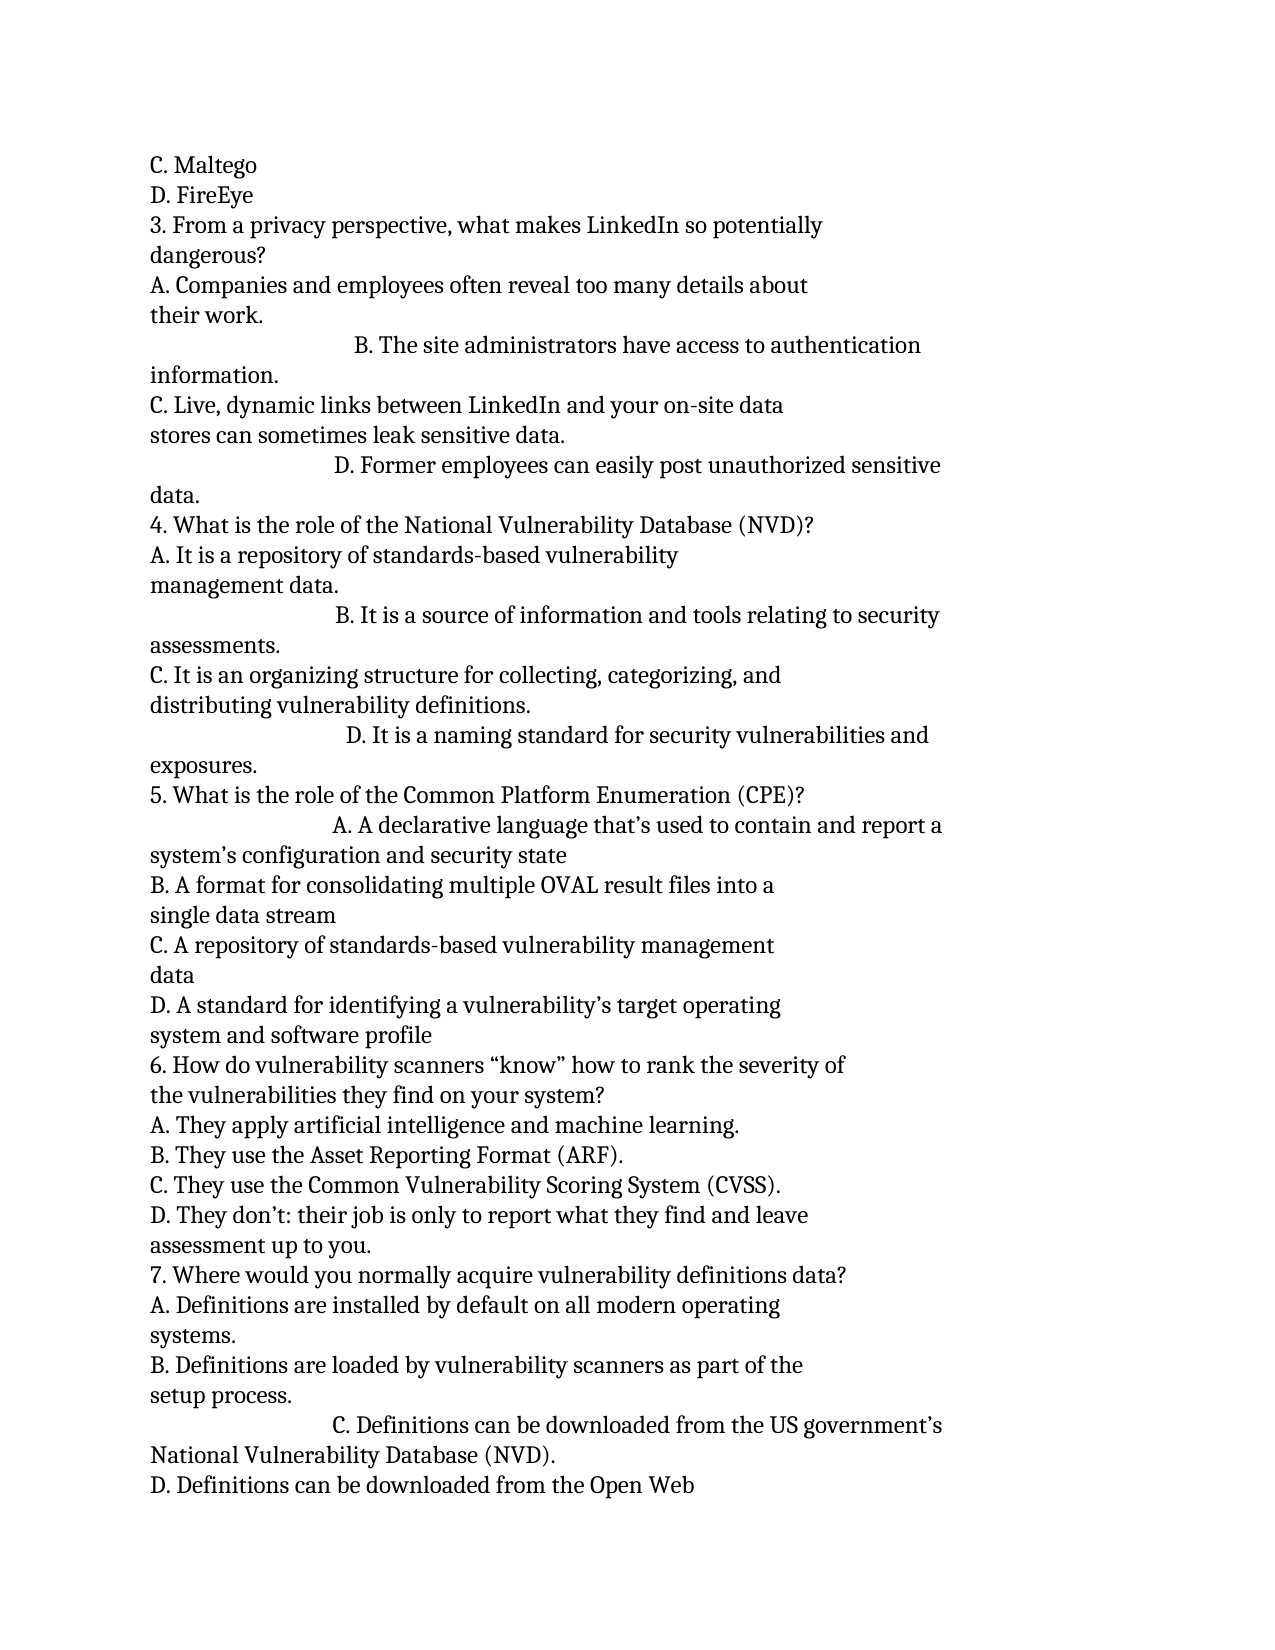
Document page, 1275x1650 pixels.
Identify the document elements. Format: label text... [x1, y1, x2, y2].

text dangerous? [150, 240, 1125, 270]
text single data stream [150, 900, 1125, 930]
text 7. Where would you normally acquire vulnerability definitions data? [150, 1260, 1125, 1290]
text system and software profile [150, 1020, 1125, 1050]
text information. [150, 360, 1125, 390]
text B. The site administrators have access to authentication [150, 330, 1125, 360]
text A. They apply artificial intelligence and machine learning. [150, 1110, 1125, 1140]
text National Vulnerability Database (NVD). [150, 1440, 1125, 1470]
text 3. From a privacy perspective, what makes LinkedIn so potentially [150, 210, 1125, 240]
text D. FireEye [150, 180, 1125, 210]
text assessment up to you. [150, 1230, 1125, 1260]
text systems. [150, 1320, 1125, 1350]
text system’s configuration and security state [150, 840, 1125, 870]
text their work. [150, 300, 1125, 330]
text D. It is a naming standard for security vulnerabilities and [150, 720, 1125, 750]
text D. A standard for identifying a vulnerability’s target operating [150, 990, 1125, 1020]
text B. It is a source of information and tools relating to security [150, 600, 1125, 630]
text B. They use the Asset Reporting Format (ARF). [150, 1140, 1125, 1170]
text B. Definitions are loaded by vulnerability scanners as part of the [150, 1350, 1125, 1380]
text data. [150, 480, 1125, 510]
text C. They use the Common Vulnerability Scoring System (CVSS). [150, 1170, 1125, 1200]
text the vulnerabilities they find on your system? [150, 1080, 1125, 1110]
text C. A repository of standards-based vulnerability management [150, 930, 1125, 960]
text setup process. [150, 1380, 1125, 1410]
text D. They don’t: their job is only to report what they find and leave [150, 1200, 1125, 1230]
text 6. How do vulnerability scanners “know” how to rank the severity of [150, 1050, 1125, 1080]
text exposures. [150, 750, 1125, 780]
text B. A format for consolidating multiple OVAL result files into a [150, 870, 1125, 900]
text 5. What is the role of the Common Platform Enumeration (CPE)? [150, 780, 1125, 810]
text assessments. [150, 630, 1125, 660]
text C. Maltego [150, 150, 1125, 180]
text distributing vulnerability definitions. [150, 690, 1125, 720]
text C. Live, dynamic links between LinkedIn and your on-site data [150, 390, 1125, 420]
text A. Definitions are installed by default on all modern operating [150, 1290, 1125, 1320]
text C. Definitions can be downloaded from the US government’s [150, 1410, 1125, 1440]
text D. Definitions can be downloaded from the Open Web [150, 1470, 1125, 1500]
text A. It is a repository of standards-based vulnerability [150, 540, 1125, 570]
text A. Companies and employees often reveal too many details about [150, 270, 1125, 300]
text D. Former employees can easily post unauthorized sensitive [150, 450, 1125, 480]
text stores can sometimes leak sensitive data. [150, 420, 1125, 450]
text data [150, 960, 1125, 990]
text C. It is an organizing structure for collecting, categorizing, and [150, 660, 1125, 690]
text 4. What is the role of the National Vulnerability Database (NVD)? [150, 510, 1125, 540]
text A. A declarative language that’s used to contain and report a [150, 810, 1125, 840]
text management data. [150, 570, 1125, 600]
